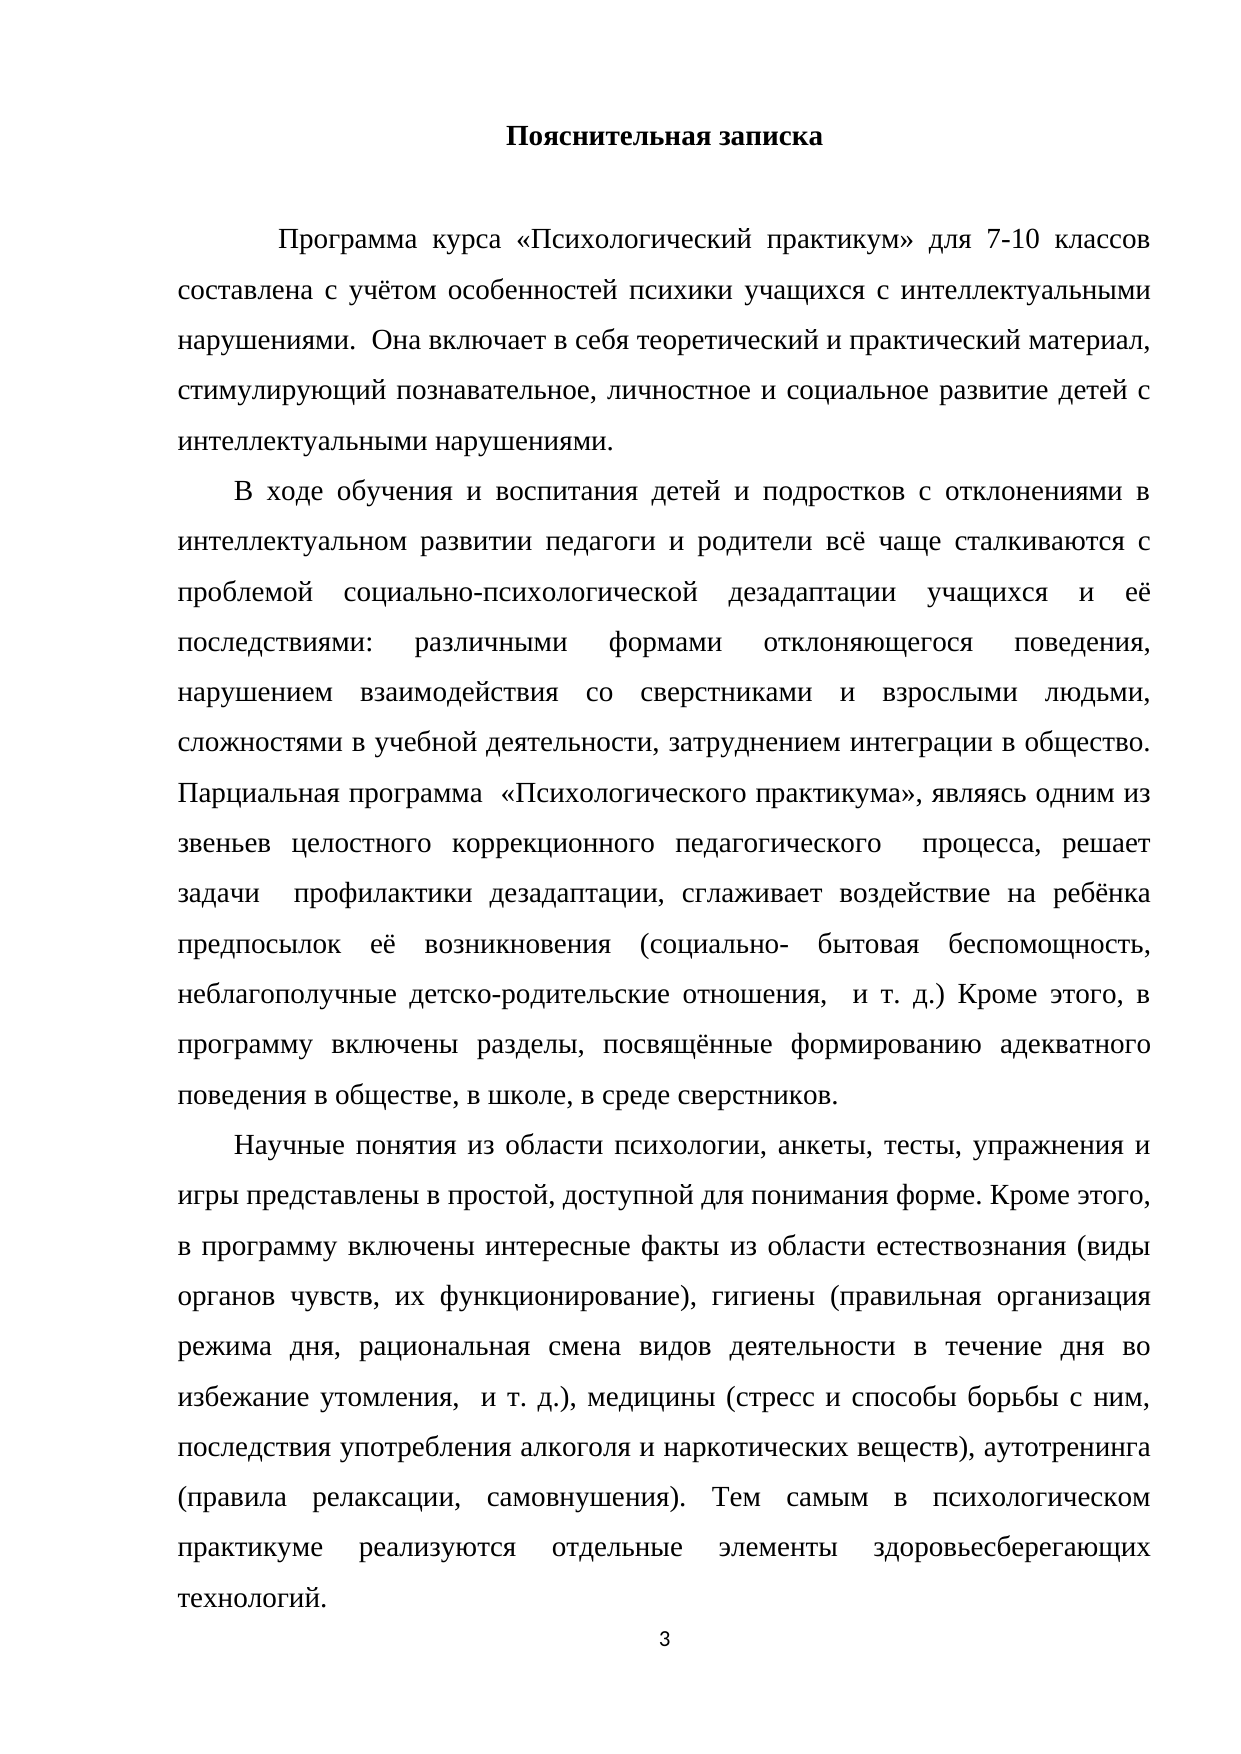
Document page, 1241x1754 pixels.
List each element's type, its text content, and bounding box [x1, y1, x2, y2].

subtitle Пояснительная записка [177, 118, 1152, 152]
text В ходе обучения и воспитания детей и подростков с отклонениями в интеллектуальном развитии педагоги и родители всё чаще сталкиваются с проблемой социально-психологической дезадаптации учащихся и её последствиями: различными формами отклоняющегося поведения, нарушением взаимодействия со сверстниками и взрослыми людьми, сложностями в учебной деятельности, затруднением интеграции в общество. Парциальная программа «Психологического практикума», являясь одним из звеньев целостного коррекционного педагогического процесса, решает задачи профилактики дезадаптации, сглаживает воздействие на ребёнка предпосылок её возникновения (социально- бытовая беспомощность, неблагополучные детско-родительские отношения, и т. д.) Кроме этого, в программу включены разделы, посвящённые формированию адекватного поведения в обществе, в школе, в среде сверстников. [177, 473, 1152, 1110]
text Программа курса «Психологический практикум» для 7-10 классов составлена с учётом особенностей психики учащихся с интеллектуальными нарушениями. Она включает в себя теоретический и практический материал, стимулирующий познавательное, личностное и социальное развитие детей с интеллектуальными нарушениями. [177, 221, 1152, 456]
text Научные понятия из области психологии, анкеты, тесты, упражнения и игры представлены в простой, доступной для понимания форме. Кроме этого, в программу включены интересные факты из области естествознания (виды органов чувств, их функционирование), гигиены (правильная организация режима дня, рациональная смена видов деятельности в течение дня во избежание утомления, и т. д.), медицины (стресс и способы борьбы с ним, последствия употребления алкоголя и наркотических веществ), аутотренинга (правила релаксации, самовнушения). Тем самым в психологическом практикуме реализуются отдельные элементы здоровьесберегающих технологий. [177, 1127, 1152, 1613]
